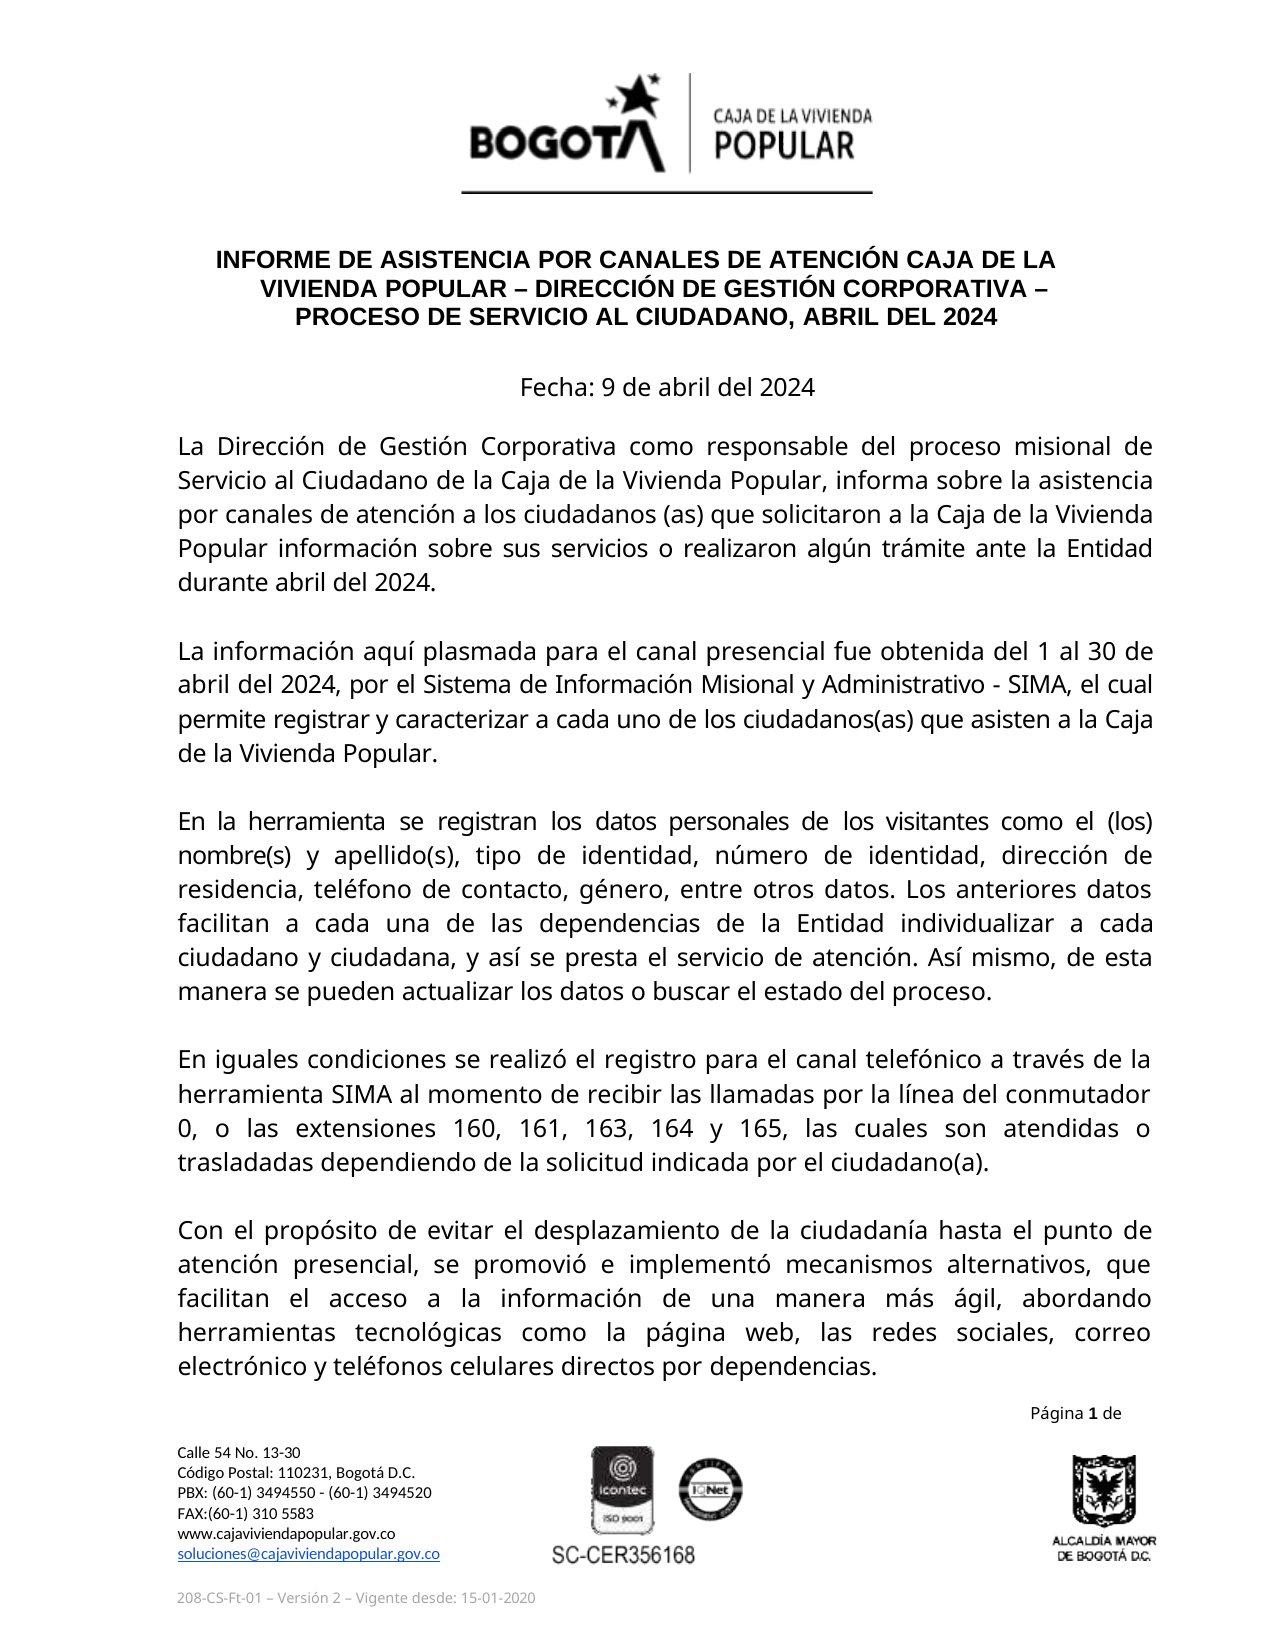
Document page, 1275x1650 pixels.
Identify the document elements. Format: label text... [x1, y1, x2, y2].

text En iguales condiciones se realizó el registro para el canal telefónico a través de la herramienta SIMA al momento de recibir las llamadas por la línea del conmutador 0, o las extensiones 160, 161, 163, 164 y 165, las cuales son atendidas o trasladadas dependiendo de la solicitud indicada por el ciudadano(a). [177, 1042, 1152, 1178]
text PROCESO DE SERVICIO AL CIUDADANO, ABRIL DEL 2024 [295, 302, 1225, 331]
picture [1052, 1455, 1157, 1561]
picture [552, 1446, 743, 1565]
subtitle INFORME DE ASISTENCIA POR CANALES DE ATENCIÓN CAJA DE LA VIVIENDA POPULAR – DIRECCIÓN DE GESTIÓN CORPORATIVA – [216, 245, 1139, 302]
text Con el propósito de evitar el desplazamiento de la ciudadanía hasta el punto de atención presencial, se promovió e implementó mecanismos alternativos, que facilitan el acceso a la información de una manera más ágil, abordando herramientas tecnológicas como la página web, las redes sociales, correo electrónico y teléfonos celulares directos por dependencias. [177, 1212, 1152, 1383]
text La Dirección de Gestión Corporativa como responsable del proceso misional de Servicio al Ciudadano de la Caja de la Vivienda Popular, informa sobre la asistencia por canales de atención a los ciudadanos (as) que solicitaron a la Caja de la Vivienda Popular información sobre sus servicios o realizaron algún trámite ante la Entidad durante abril del 2024. [177, 429, 1154, 599]
text Fecha: 9 de abril del 2024 [164, 370, 1171, 404]
picture [461, 73, 873, 194]
text La información aquí plasmada para el canal presencial fue obtenida del 1 al 30 de abril del 2024, por el Sistema de Información Misional y Administrativo - SIMA, el cual permite registrar y caracterizar a cada uno de los ciudadanos(as) que asisten a la Caja de la Vivienda Popular. [177, 633, 1154, 769]
text En la herramienta se registran los datos personales de los visitantes como el (los) nombre(s) y apellido(s), tipo de identidad, número de identidad, dirección de residencia, teléfono de contacto, género, entre otros datos. Los anteriores datos facilitan a cada una de las dependencias de la Entidad individualizar a cada ciudadano y ciudadana, y así se presta el servicio de atención. Así mismo, de esta manera se pueden actualizar los datos o buscar el estado del proceso. [177, 803, 1154, 1008]
